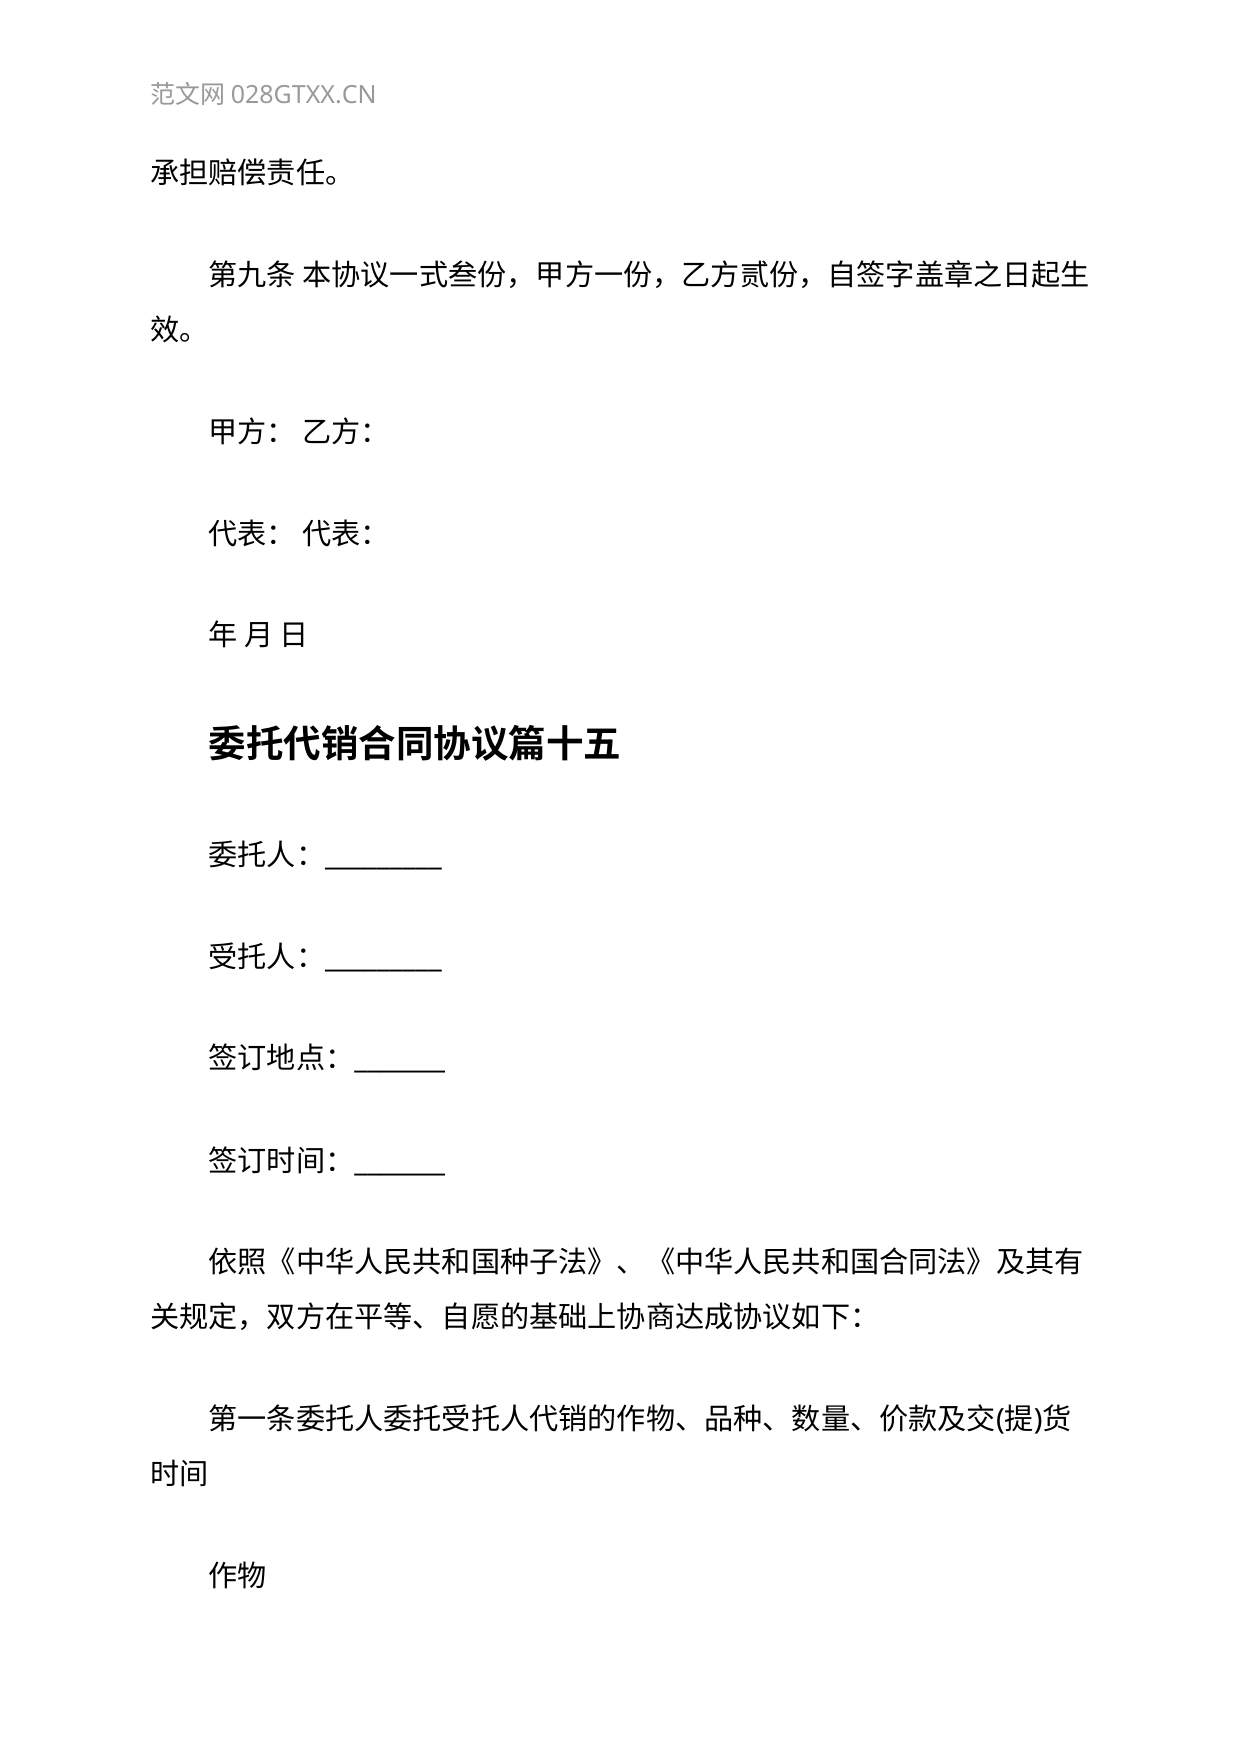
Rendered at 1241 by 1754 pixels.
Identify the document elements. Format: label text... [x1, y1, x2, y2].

text 第一条委托人委托受托人代销的作物、品种、数量、价款及交(提)货时间 [150, 1396, 1090, 1493]
text 依照《中华人民共和国种子法》、《中华人民共和国合同法》及其有关规定，双方在平等、自愿的基础上协商达成协议如下： [150, 1239, 1090, 1336]
text 委托人：_________ [150, 831, 1090, 873]
text 签订地点：_______ [150, 1035, 1090, 1077]
text 签订时间：_______ [150, 1137, 1090, 1179]
text 第九条 本协议一式叁份，甲方一份，乙方贰份，自签字盖章之日起生效。 [150, 252, 1090, 349]
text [150, 150, 1090, 192]
text 年 月 日 [150, 612, 1090, 654]
text 受托人：_________ [150, 933, 1090, 976]
text 甲方： 乙方： [150, 408, 1090, 451]
text 代表： 代表： [150, 510, 1090, 552]
text 作物 [150, 1552, 1090, 1595]
text 委托代销合同协议篇十五 [150, 714, 1090, 768]
